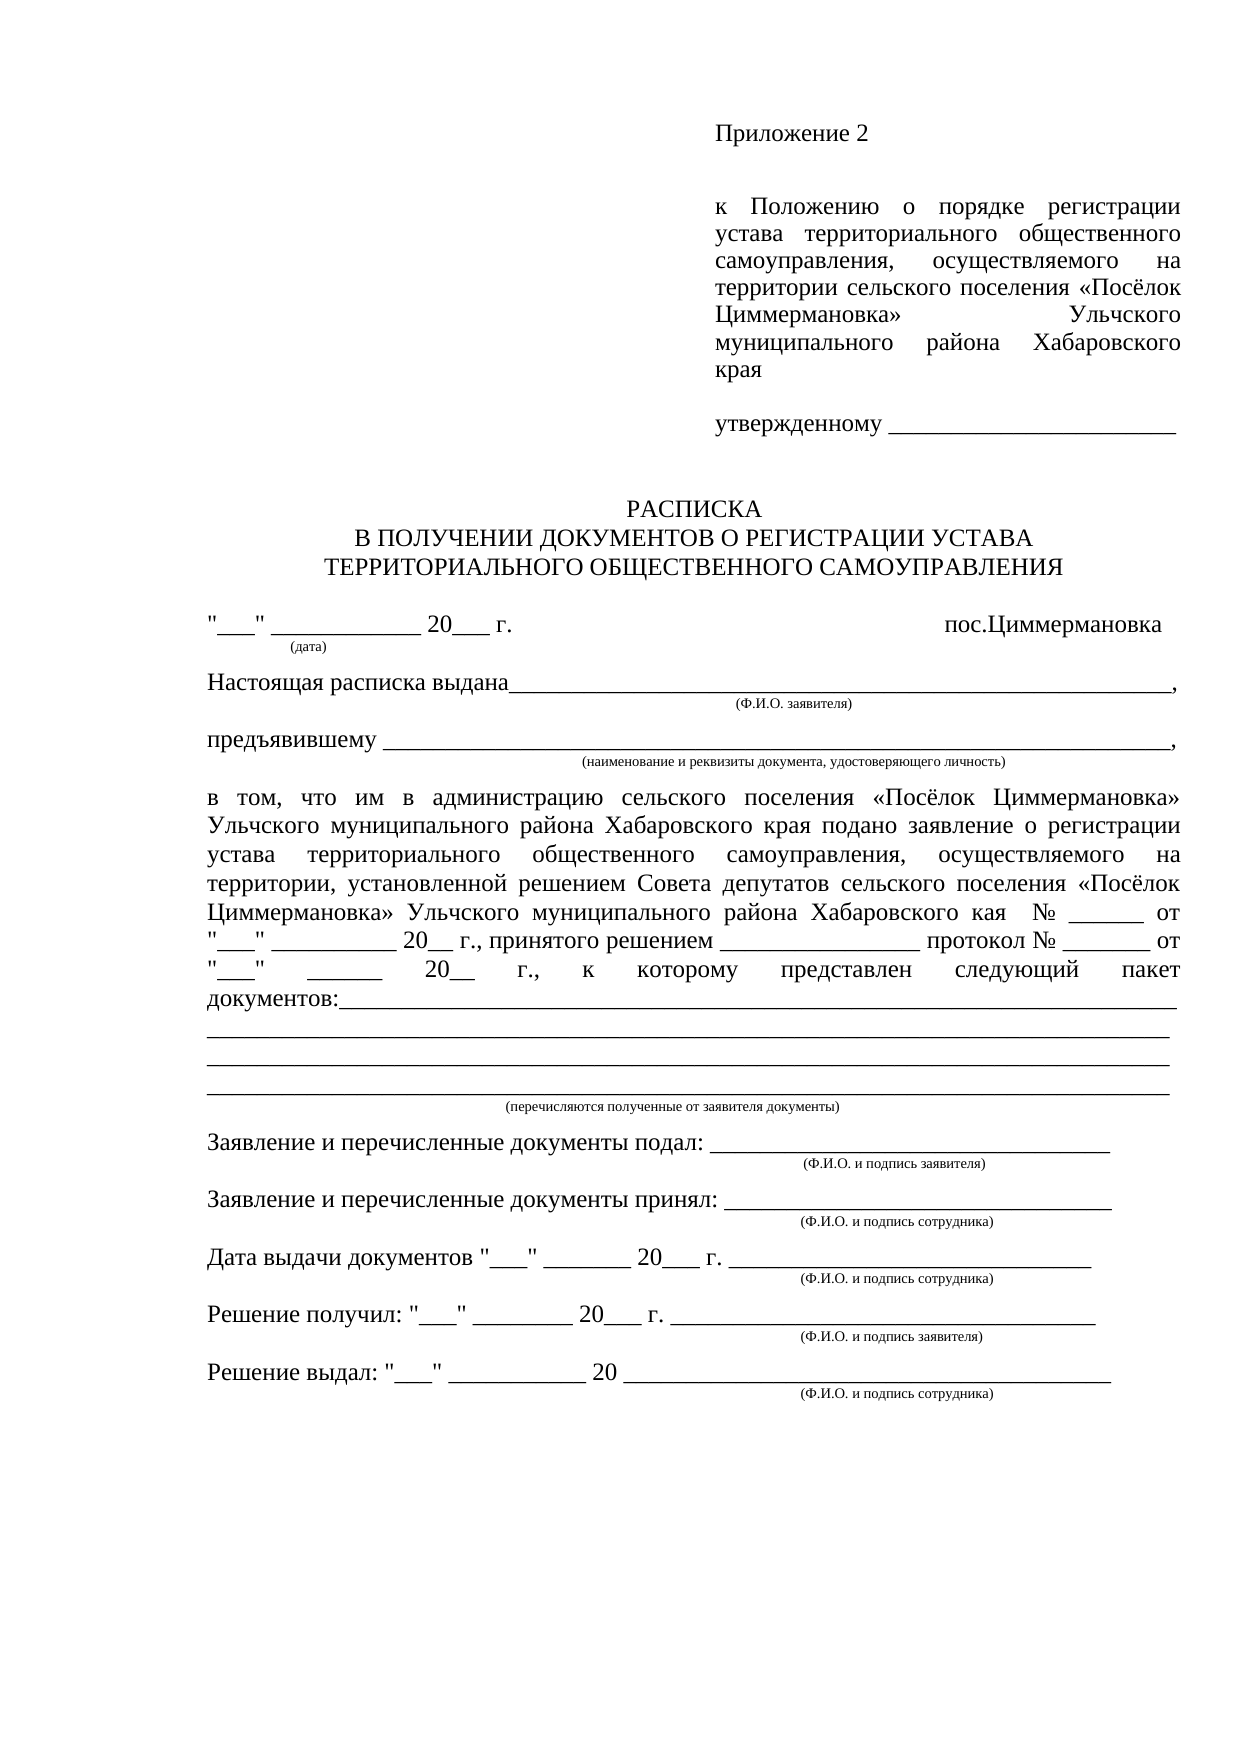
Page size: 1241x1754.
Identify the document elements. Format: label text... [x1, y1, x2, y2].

text (Ф.И.О. и подпись заявителя) [207, 1155, 1181, 1184]
text (наименование и реквизиты документа, удостоверяющего личность) [207, 753, 1181, 782]
text Решение получил: "___" ________ 20___ г. __________________________________ [207, 1299, 1181, 1328]
text РАСПИСКА [207, 494, 1181, 523]
text Заявление и перечисленные документы принял: _______________________________ [207, 1184, 1181, 1213]
text "___" ____________ 20___ г. пос.Циммермановка [207, 609, 1181, 638]
text Решение выдал: "___" ___________ 20 _______________________________________ [207, 1357, 1181, 1385]
text в том, что им в администрацию сельского поселения «Посёлок Циммермановка» Ульчского муниципального района Хабаровского края подано заявление о регистрации устава территориального общественного самоуправления, осуществляемого на территории, установленной решением Совета депутатов сельского поселения «Посёлок Циммермановка» Ульчского муниципального района Хабаровского кая № ______ от "___" __________ 20__ г., принятого решением ________________ протокол № _______ от "___" ______ 20__ г., к которому представлен следующий пакет документов:__________________________________________________________________________________________________________________________________________________________________________________________________________________________________________________________________________________________________________ [207, 782, 1181, 1098]
text Приложение 2 [641, 118, 1181, 147]
text (Ф.И.О. и подпись сотрудника) [207, 1270, 1181, 1299]
text (дата) [207, 638, 1181, 667]
text (Ф.И.О. и подпись заявителя) [207, 1328, 1181, 1357]
text ТЕРРИТОРИАЛЬНОГО ОБЩЕСТВЕННОГО САМОУПРАВЛЕНИЯ [207, 552, 1181, 580]
text утвержденному _______________________ [715, 409, 1181, 437]
text к Положению о порядке регистрации устава территориального общественного самоуправления, осуществляемого на территории сельского поселения «Посёлок Циммермановка» Ульчского муниципального района Хабаровского края [715, 193, 1181, 382]
text Настоящая расписка выдана_____________________________________________________, [207, 667, 1181, 695]
text (Ф.И.О. и подпись сотрудника) [207, 1213, 1181, 1242]
text Заявление и перечисленные документы подал: ________________________________ [207, 1127, 1181, 1155]
text предъявившему _______________________________________________________________, [207, 724, 1181, 753]
text Дата выдачи документов "___" _______ 20___ г. _____________________________ [207, 1242, 1181, 1270]
text В ПОЛУЧЕНИИ ДОКУМЕНТОВ О РЕГИСТРАЦИИ УСТАВА [207, 523, 1181, 552]
text (Ф.И.О. заявителя) [207, 695, 1181, 724]
text (Ф.И.О. и подпись сотрудника) [207, 1385, 1181, 1414]
text (перечисляются полученные от заявителя документы) [207, 1098, 1181, 1127]
